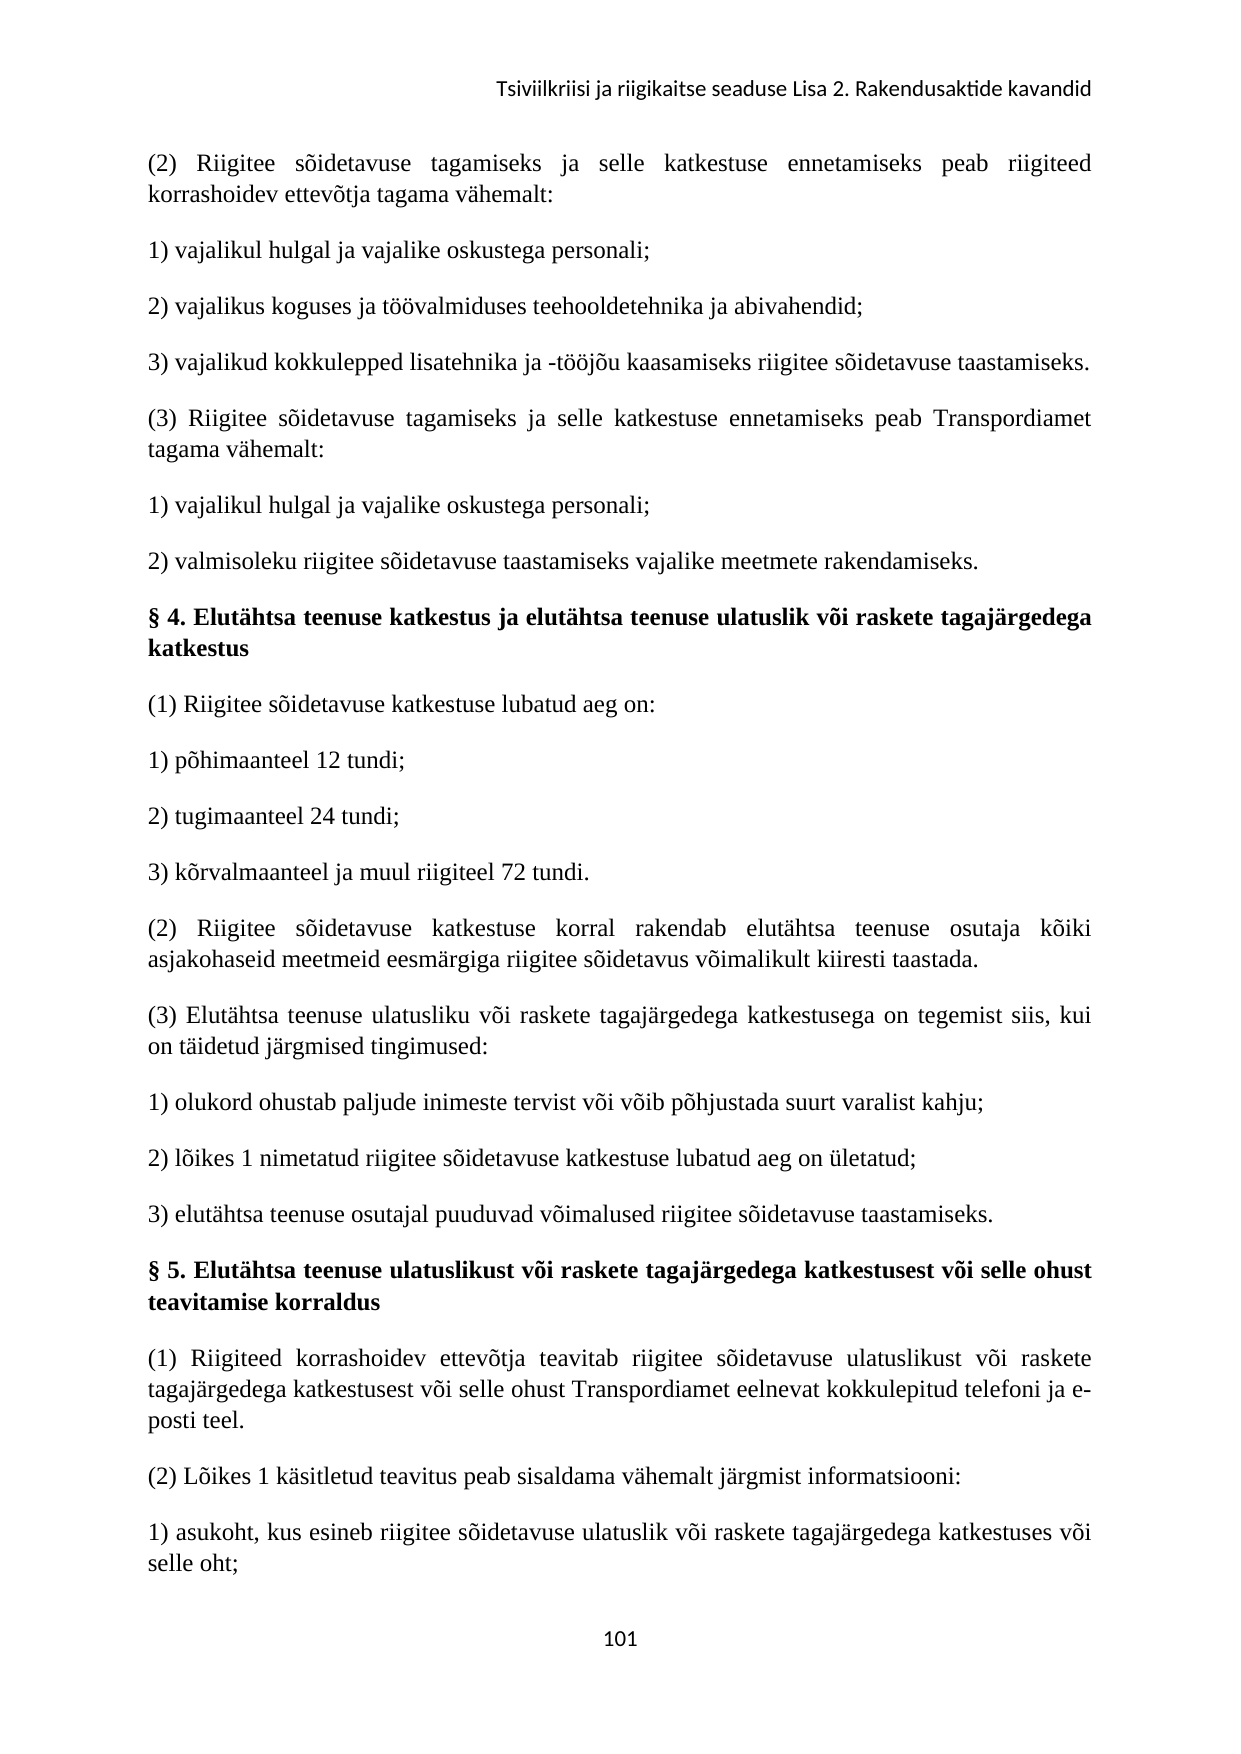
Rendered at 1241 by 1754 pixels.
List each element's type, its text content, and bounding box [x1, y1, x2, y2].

text 2) tugimaanteel 24 tundi; [148, 801, 1093, 830]
text (1) Riigitee sõidetavuse katkestuse lubatud aeg on: [148, 689, 1093, 718]
text 1) olukord ohustab paljude inimeste tervist või võib põhjustada suurt varalist kahju; [148, 1087, 1093, 1116]
text 3) elutähtsa teenuse osutajal puuduvad võimalused riigitee sõidetavuse taastamiseks. [148, 1199, 1093, 1228]
text (1) Riigiteed korrashoidev ettevõtja teavitab riigitee sõidetavuse ulatuslikust või raskete tagajärgedega katkestusest või selle ohust Transpordiamet eelnevat kokkulepitud telefoni ja e-posti teel. [148, 1343, 1093, 1433]
text § 4. Elutähtsa teenuse katkestus ja elutähtsa teenuse ulatuslik või raskete tagajärgedega katkestus [148, 602, 1093, 662]
text 2) vajalikus koguses ja töövalmiduses teehooldetehnika ja abivahendid; [148, 291, 1093, 319]
text 3) vajalikud kokkulepped lisatehnika ja -tööjõu kaasamiseks riigitee sõidetavuse taastamiseks. [148, 347, 1093, 376]
text § 5. Elutähtsa teenuse ulatuslikust või raskete tagajärgedega katkestusest või selle ohust teavitamise korraldus [148, 1256, 1093, 1315]
text (2) Riigitee sõidetavuse katkestuse korral rakendab elutähtsa teenuse osutaja kõiki asjakohaseid meetmeid eesmärgiga riigitee sõidetavus võimalikult kiiresti taastada. [148, 913, 1093, 973]
text 1) asukoht, kus esineb riigitee sõidetavuse ulatuslik või raskete tagajärgedega katkestuses või selle oht; [148, 1517, 1093, 1577]
text (2) Riigitee sõidetavuse tagamiseks ja selle katkestuse ennetamiseks peab riigiteed korrashoidev ettevõtja tagama vähemalt: [148, 148, 1093, 207]
text 1) vajalikul hulgal ja vajalike oskustega personali; [148, 235, 1093, 263]
text (3) Riigitee sõidetavuse tagamiseks ja selle katkestuse ennetamiseks peab Transpordiamet tagama vähemalt: [148, 403, 1093, 463]
text 1) põhimaanteel 12 tundi; [148, 745, 1093, 774]
text 3) kõrvalmaanteel ja muul riigiteel 72 tundi. [148, 857, 1093, 886]
text 2) lõikes 1 nimetatud riigitee sõidetavuse katkestuse lubatud aeg on ületatud; [148, 1143, 1093, 1172]
text (2) Lõikes 1 käsitletud teavitus peab sisaldama vähemalt järgmist informatsiooni: [148, 1461, 1093, 1489]
text (3) Elutähtsa teenuse ulatusliku või raskete tagajärgedega katkestusega on tegemist siis, kui on täidetud järgmised tingimused: [148, 1000, 1093, 1060]
text 1) vajalikul hulgal ja vajalike oskustega personali; [148, 490, 1093, 519]
text 2) valmisoleku riigitee sõidetavuse taastamiseks vajalike meetmete rakendamiseks. [148, 546, 1093, 575]
